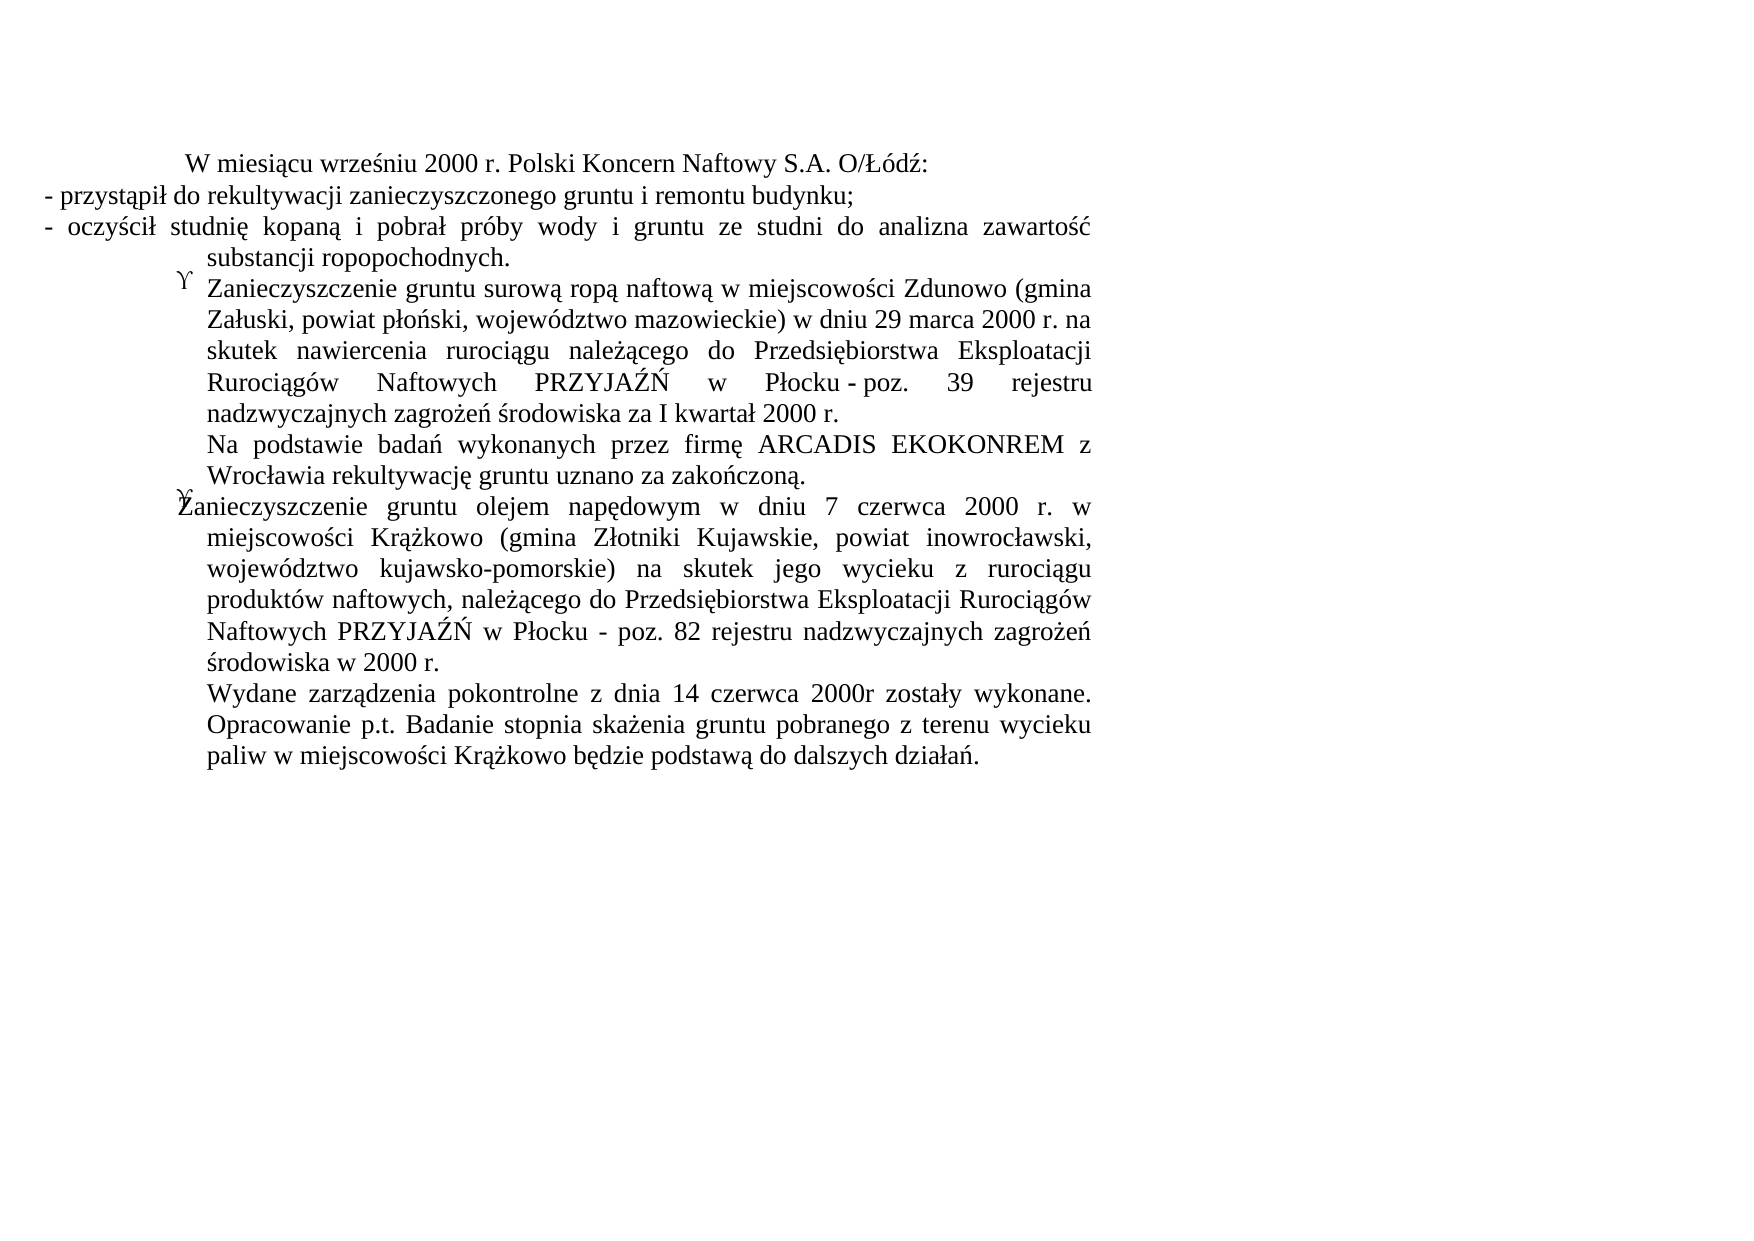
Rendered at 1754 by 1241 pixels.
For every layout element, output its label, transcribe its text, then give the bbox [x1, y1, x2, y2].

table_cell  [148, 272, 199, 490]
table_cell  [148, 148, 199, 272]
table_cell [199, 148, 1100, 272]
table_cell Zanieczyszczenie gruntu surową ropą naftową w miejscowości Zdunowo (gmina Załuski, powiat płoński, województwo mazowieckie) w dniu 29 marca 2000 r. na skutek nawiercenia rurociągu należącego do Przedsiębiorstwa Eksploatacji Rurociągów Naftowych PRZYJAŹŃ w Płocku - poz. 39 rejestru nadzwyczajnych zagrożeń środowiska za I kwartał 2000 r. Na podstawie badań wykonanych przez firmę ARCADIS EKOKONREM z Wrocławia rekultywację gruntu uznano za zakończoną. [199, 272, 1100, 490]
table_cell  [148, 490, 199, 771]
table_cell Zanieczyszczenie gruntu olejem napędowym w dniu 7 czerwca 2000 r. w miejscowości Krążkowo (gmina Złotniki Kujawskie, powiat inowrocławski, województwo kujawsko-pomorskie) na skutek jego wycieku z rurociągu produktów naftowych, należącego do Przedsiębiorstwa Eksploatacji Rurociągów Naftowych PRZYJAŹŃ w Płocku - poz. 82 rejestru nadzwyczajnych zagrożeń środowiska w 2000 r. Wydane zarządzenia pokontrolne z dnia 14 czerwca 2000r zostały wykonane. Opracowanie p.t. Badanie stopnia skażenia gruntu pobranego z terenu wycieku paliw w miejscowości Krążkowo będzie podstawą do dalszych działań. [199, 490, 1100, 771]
